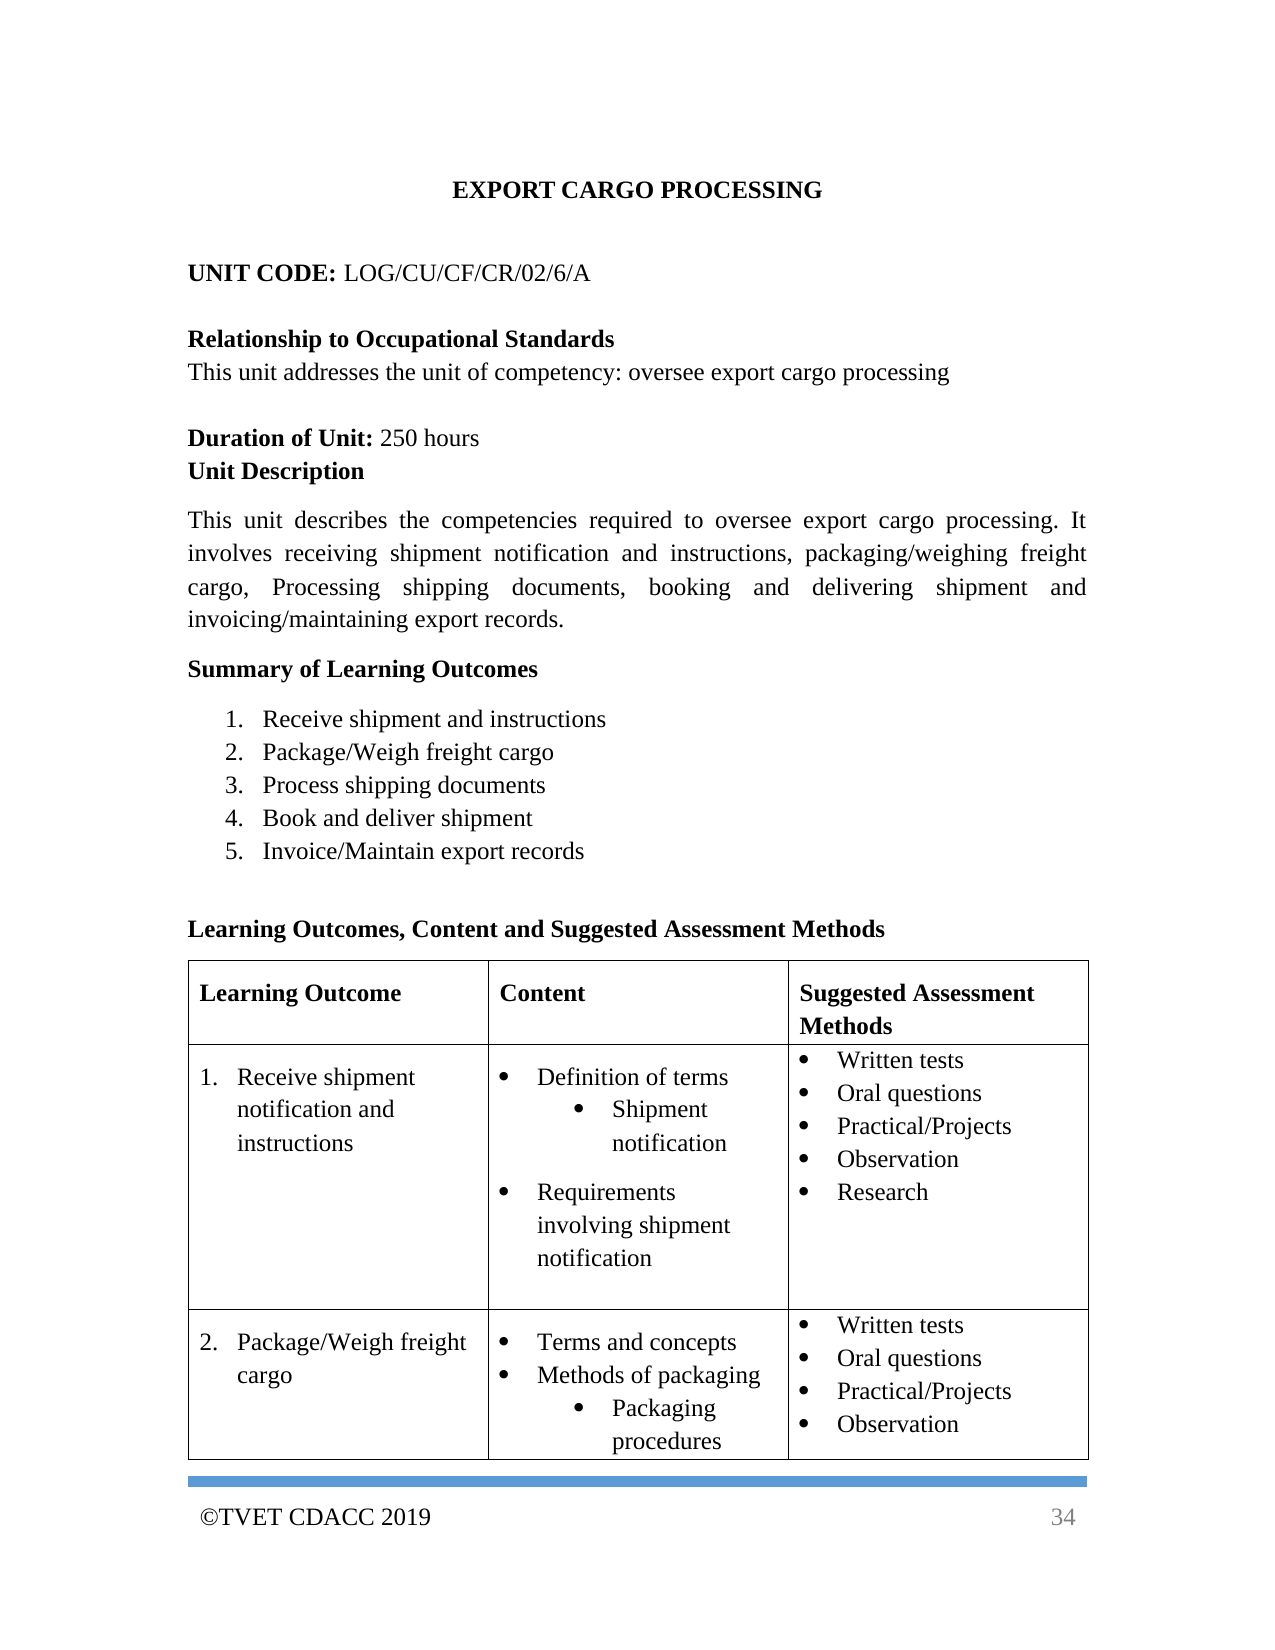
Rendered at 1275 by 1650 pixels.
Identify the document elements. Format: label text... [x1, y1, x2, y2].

text UNIT CODE: LOG/CU/CF/CR/02/6/A [187, 258, 1087, 286]
list Process shipping documents [225, 770, 1087, 799]
text Duration of Unit: 250 hours [187, 423, 1087, 452]
subtitle EXPORT CARGO PROCESSING [187, 175, 1087, 204]
text This unit addresses the unit of competency: oversee export cargo processing [187, 357, 1087, 386]
text This unit describes the competencies required to oversee export cargo processing. It involves receiving shipment notification and instructions, packaging/weighing freight cargo, Processing shipping documents, booking and delivering shipment and invoicing/maintaining export records. [187, 506, 1087, 633]
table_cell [189, 1310, 488, 1459]
table_cell Written tests Oral questions Practical/Projects Observation Research [789, 1045, 1088, 1309]
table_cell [489, 1310, 788, 1459]
list Book and deliver shipment [225, 803, 1087, 832]
table_cell Receive shipment notification and instructions [189, 1045, 488, 1309]
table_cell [789, 1310, 1088, 1459]
text Unit Description [187, 456, 1087, 484]
text Learning Outcomes, Content and Suggested Assessment Methods [187, 914, 1087, 943]
list Receive shipment and instructions [225, 704, 1087, 733]
table_header Learning Outcome [189, 961, 488, 1044]
table_header Suggested Assessment Methods [789, 961, 1088, 1044]
table_header Content [489, 961, 788, 1044]
list Package/Weigh freight cargo [225, 737, 1087, 766]
table_cell Definition of terms Shipment notification Requirements involving shipment notification [489, 1045, 788, 1309]
list Invoice/Maintain export records [225, 836, 1087, 865]
text Relationship to Occupational Standards [187, 324, 1087, 352]
text Summary of Learning Outcomes [187, 654, 1087, 683]
